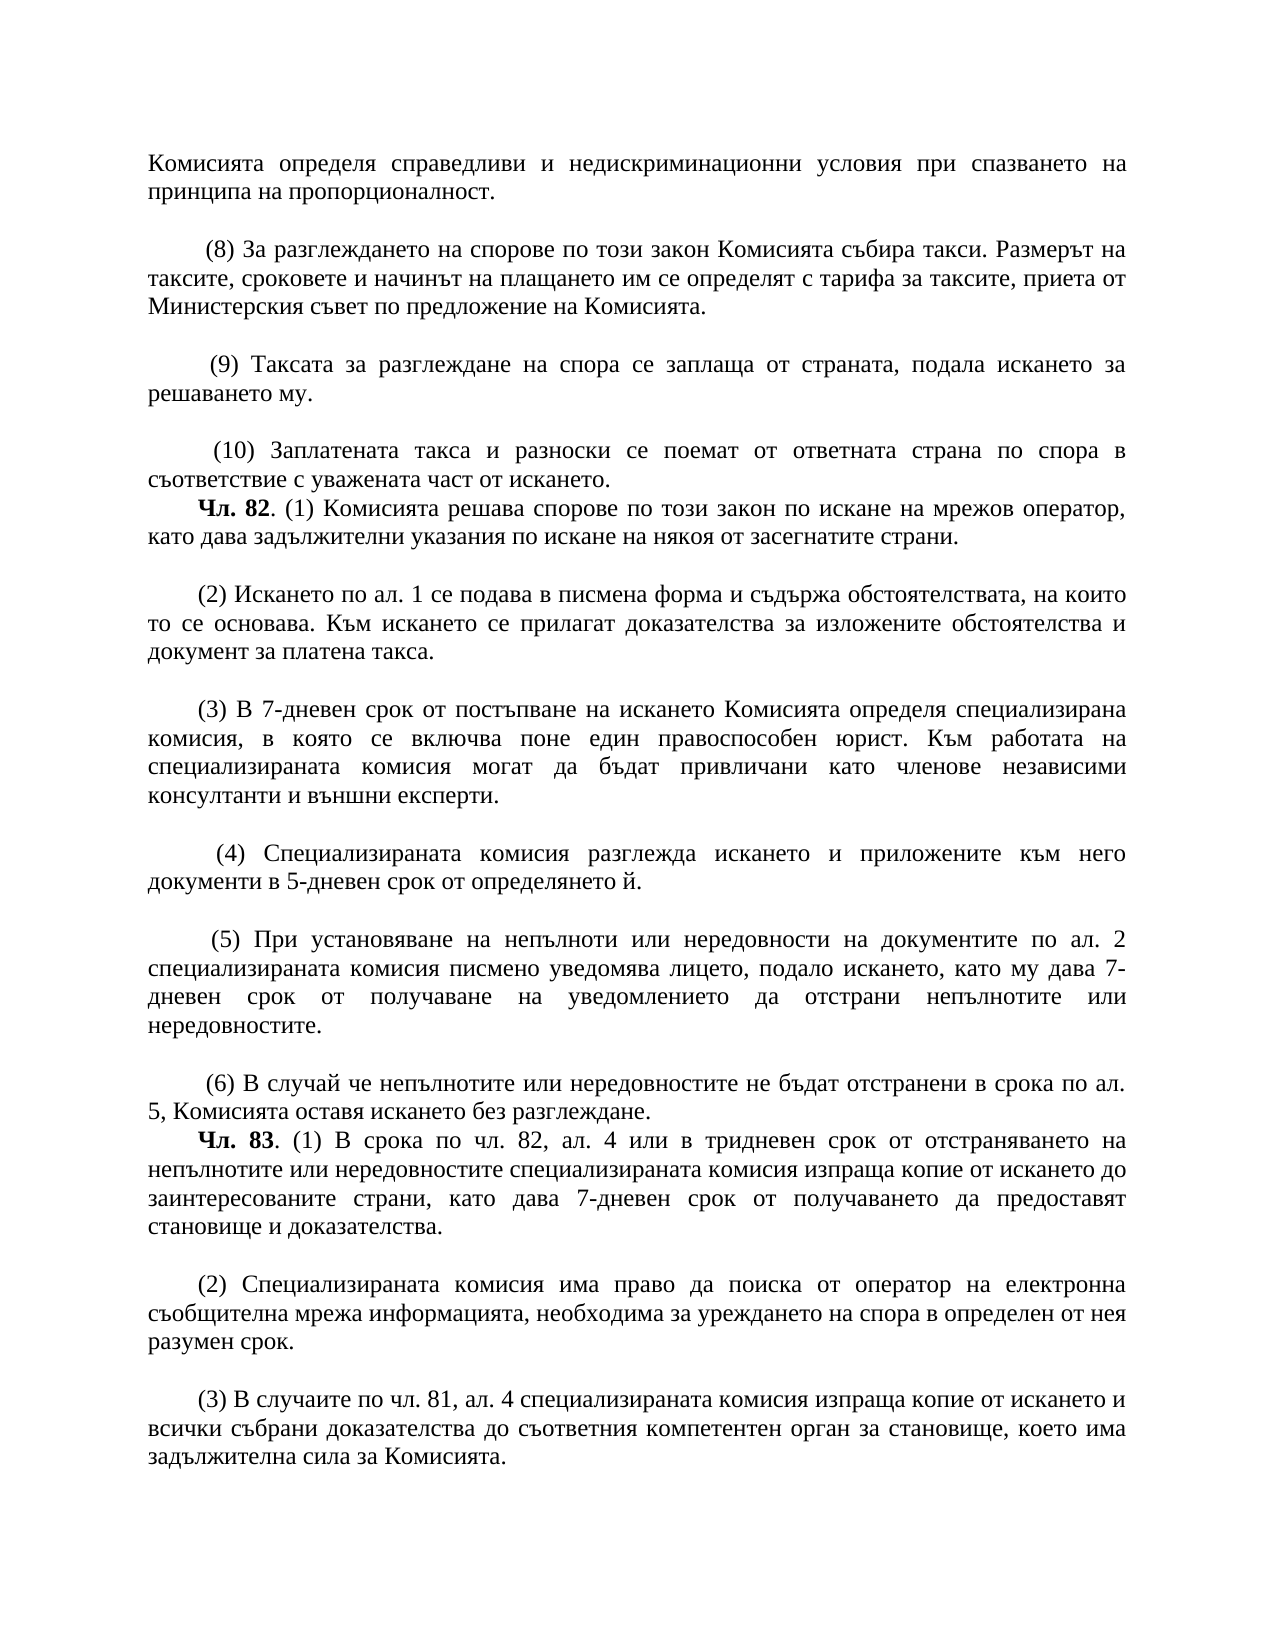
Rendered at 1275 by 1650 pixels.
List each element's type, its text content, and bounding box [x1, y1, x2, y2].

text (9) Таксата за разглеждане на спора се заплаща от страната, подала искането за решаването му. [148, 349, 1127, 406]
text (4) Специализираната комисия разглежда искането и приложените към него документи в 5-дневен срок от определянето й. [148, 838, 1127, 895]
text (3) В 7-дневен срок от постъпване на искането Комисията определя специализирана комисия, в която се включва поне един правоспособен юрист. Към работата на специализираната комисия могат да бъдат привличани като членове независими консултанти и външни експерти. [148, 694, 1127, 809]
text (10) Заплатената такса и разноски се поемат от ответната страна по спора в съответствие с уважената част от искането. [148, 435, 1127, 493]
text (3) В случаите по чл. 81, ал. 4 специализираната комисия изпраща копие от искането и всички събрани доказателства до съответния компетентен орган за становище, което има задължителна сила за Комисията. [148, 1384, 1127, 1470]
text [148, 148, 1127, 205]
text (6) В случай че непълнотите или нередовностите не бъдат отстранени в срока по ал. 5, Комисията оставя искането без разглеждане. [148, 1068, 1127, 1125]
text (5) При установяване на непълноти или нередовности на документите по ал. 2 специализираната комисия писмено уведомява лицето, подало искането, като му дава 7-дневен срок от получаване на уведомлението да отстрани непълнотите или нередовностите. [148, 924, 1127, 1039]
text Чл. 82. (1) Комисията решава спорове по този закон по искане на мрежов оператор, като дава задължителни указания по искане на някоя от засегнатите страни. [148, 493, 1127, 550]
text (2) Искането по ал. 1 се подава в писмена форма и съдържа обстоятелствата, на които то се основава. Към искането се прилагат доказателства за изложените обстоятелства и документ за платена такса. [148, 579, 1127, 665]
text (2) Специализираната комисия има право да поиска от оператор на електронна съобщителна мрежа информацията, необходима за уреждането на спора в определен от нея разумен срок. [148, 1269, 1127, 1355]
text Чл. 83. (1) В срока по чл. 82, ал. 4 или в тридневен срок от отстраняването на непълнотите или нередовностите специализираната комисия изпраща копие от искането до заинтересованите страни, като дава 7-дневен срок от получаването да предоставят становище и доказателства. [148, 1125, 1127, 1240]
text (8) За разглеждането на спорове по този закон Комисията събира такси. Размерът на таксите, сроковете и начинът на плащането им се определят с тарифа за таксите, приета от Министерския съвет по предложение на Комисията. [148, 234, 1127, 320]
